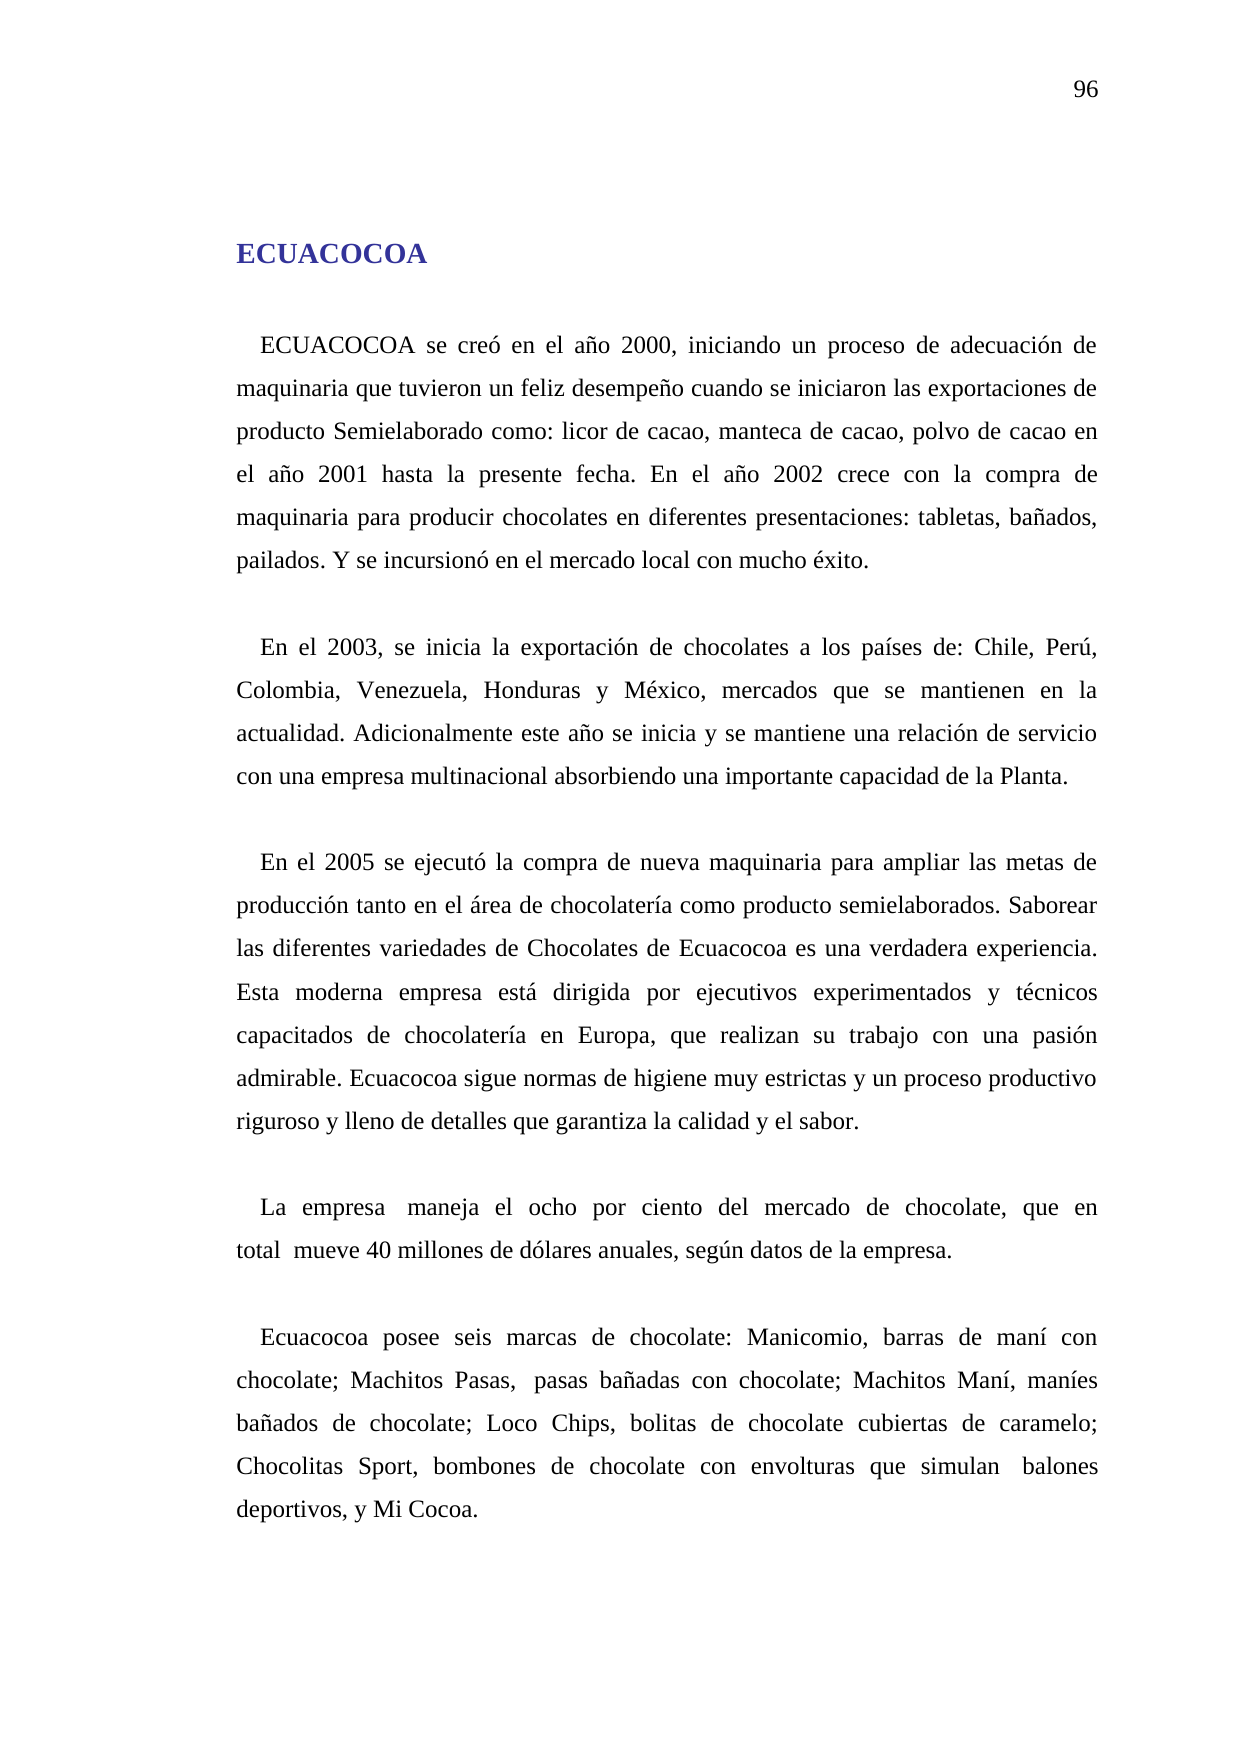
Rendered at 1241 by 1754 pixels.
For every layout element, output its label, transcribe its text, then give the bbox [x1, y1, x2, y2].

text ECUACOCOA [236, 236, 1098, 270]
text La empresa maneja el ocho por ciento del mercado de chocolate, que en total mueve 40 millones de dólares anuales, según datos de la empresa. [236, 1192, 1098, 1264]
text En el 2005 se ejecutó la compra de nueva maquinaria para ampliar las metas de producción tanto en el área de chocolatería como producto semielaborados. Saborear las diferentes variedades de Chocolates de Ecuacocoa es una verdadera experiencia. Esta moderna empresa está dirigida por ejecutivos experimentados y técnicos capacitados de chocolatería en Europa, que realizan su trabajo con una pasión admirable. Ecuacocoa sigue normas de higiene muy estrictas y un proceso productivo riguroso y lleno de detalles que garantiza la calidad y el sabor. [236, 847, 1098, 1135]
text Ecuacocoa posee seis marcas de chocolate: Manicomio, barras de maní con chocolate; Machitos Pasas, pasas bañadas con chocolate; Machitos Maní, maníes bañados de chocolate; Loco Chips, bolitas de chocolate cubiertas de caramelo; Chocolitas Sport, bombones de chocolate con envolturas que simulan balones deportivos, y Mi Cocoa. [236, 1322, 1098, 1523]
text En el 2003, se inicia la exportación de chocolates a los países de: Chile, Perú, Colombia, Venezuela, Honduras y México, mercados que se mantienen en la actualidad. Adicionalmente este año se inicia y se mantiene una relación de servicio con una empresa multinacional absorbiendo una importante capacidad de la Planta. [236, 632, 1098, 790]
text ECUACOCOA se creó en el año 2000, iniciando un proceso de adecuación de maquinaria que tuvieron un feliz desempeño cuando se iniciaron las exportaciones de producto Semielaborado como: licor de cacao, manteca de cacao, polvo de cacao en el año 2001 hasta la presente fecha. En el año 2002 crece con la compra de maquinaria para producir chocolates en diferentes presentaciones: tabletas, bañados, pailados. Y se incursionó en el mercado local con mucho éxito. [236, 330, 1098, 574]
